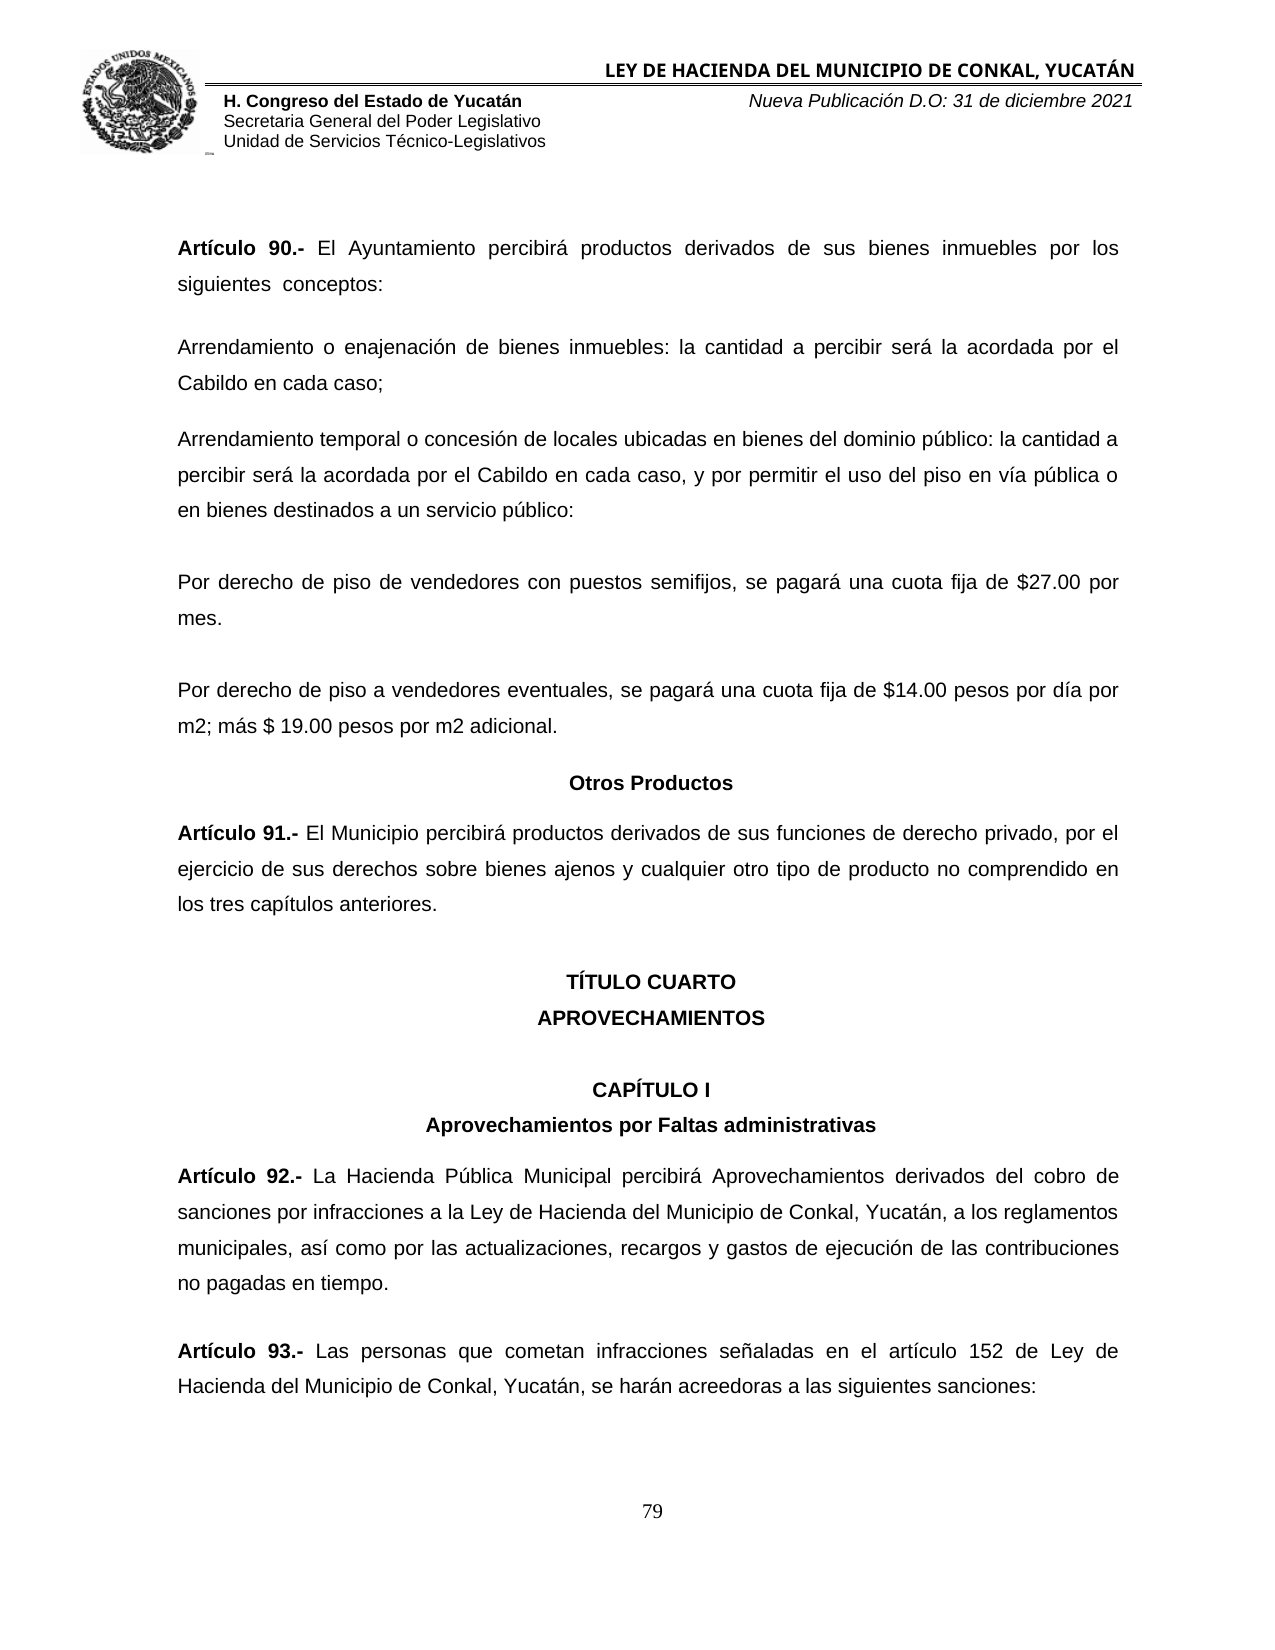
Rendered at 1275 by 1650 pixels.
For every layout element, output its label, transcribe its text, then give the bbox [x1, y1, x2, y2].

text Por derecho de piso de vendedores con puestos semifijos, se pagará una cuota fija de $27.00 por mes. [177, 570, 1120, 630]
text Por derecho de piso a vendedores eventuales, se pagará una cuota fija de $14.00 pesos por día por m2; más $ 19.00 pesos por m2 adicional. [177, 678, 1120, 738]
text TÍTULO CUARTO [177, 969, 1125, 993]
text Artículo 93.- Las personas que cometan infracciones señaladas en el artículo 152 de Ley de Hacienda del Municipio de Conkal, Yucatán, se harán acreedoras a las siguientes sanciones: [177, 1339, 1120, 1398]
text Otros Productos [177, 770, 1125, 794]
text Arrendamiento o enajenación de bienes inmuebles: la cantidad a percibir será la acordada por el Cabildo en cada caso; [177, 335, 1120, 394]
text Aprovechamientos por Faltas administrativas [177, 1113, 1125, 1137]
text Artículo 90.- El Ayuntamiento percibirá productos derivados de sus bienes inmuebles por los siguientes conceptos: [177, 236, 1120, 296]
text APROVECHAMIENTOS [177, 1006, 1125, 1029]
text Artículo 91.- El Municipio percibirá productos derivados de sus funciones de derecho privado, por el ejercicio de sus derechos sobre bienes ajenos y cualquier otro tipo de producto no comprendido en los tres capítulos anteriores. [177, 821, 1120, 916]
text Arrendamiento temporal o concesión de locales ubicadas en bienes del dominio público: la cantidad a percibir será la acordada por el Cabildo en cada caso, y por permitir el uso del piso en vía pública o en bienes destinados a un servicio público: [177, 427, 1120, 522]
text Artículo 92.- La Hacienda Pública Municipal percibirá Aprovechamientos derivados del cobro de sanciones por infracciones a la Ley de Hacienda del Municipio de Conkal, Yucatán, a los reglamentos municipales, así como por las actualizaciones, recargos y gastos de ejecución de las contribuciones no pagadas en tiempo. [177, 1164, 1120, 1295]
text CAPÍTULO I [177, 1077, 1125, 1101]
